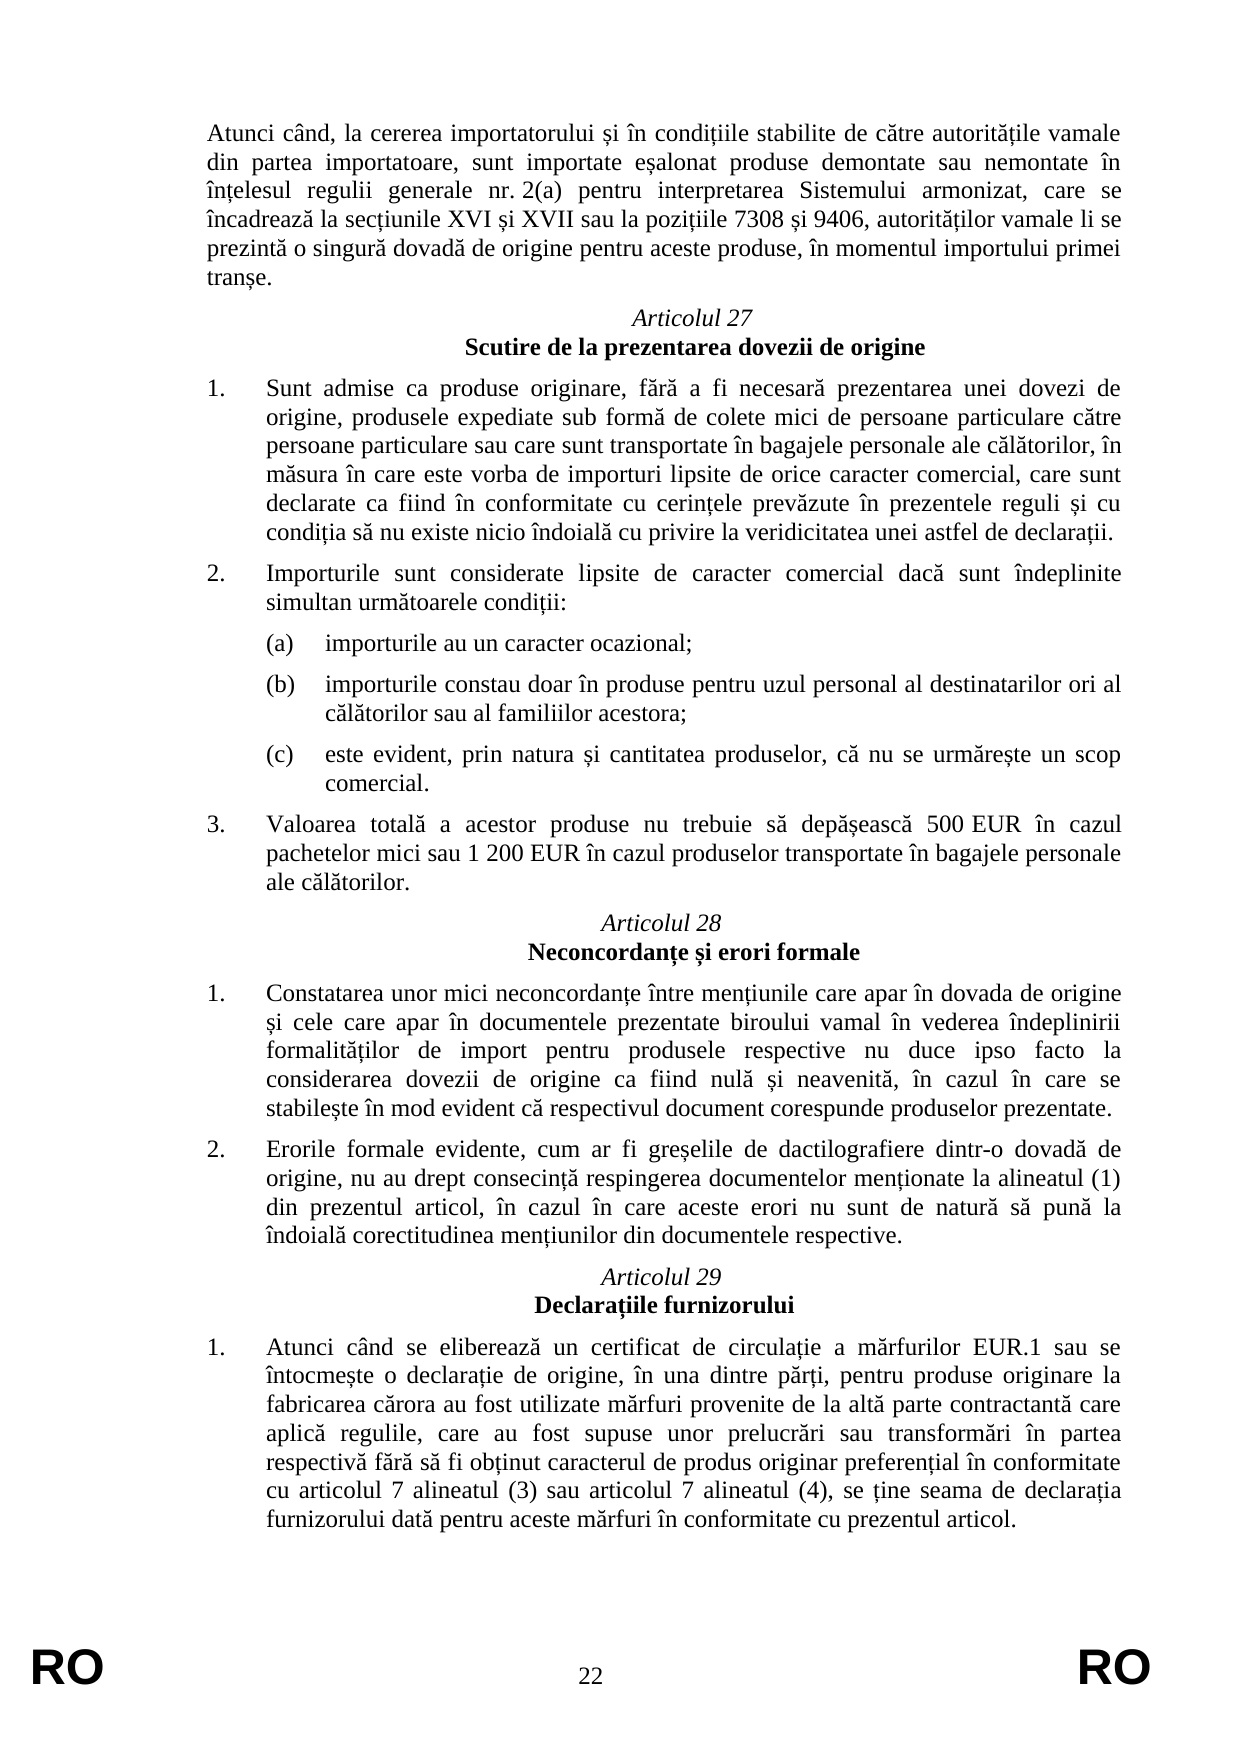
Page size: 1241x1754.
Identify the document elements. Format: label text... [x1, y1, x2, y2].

text 2. Importurile sunt considerate lipsite de caracter comercial dacă sunt îndeplinite simultan următoarele condiții: [207, 558, 1122, 616]
text 1. Atunci când se eliberează un certificat de circulație a mărfurilor EUR.1 sau se întocmește o declarație de origine, în una dintre părți, pentru produse originare la fabricarea cărora au fost utilizate mărfuri provenite de la altă parte contractantă care aplică regulile, care au fost supuse unor prelucrări sau transformări în partea respectivă fără să fi obținut caracterul de produs originar preferențial în conformitate cu articolul 7 alineatul (3) sau articolul 7 alineatul (4), se ține seama de declarația furnizorului dată pentru aceste mărfuri în conformitate cu prezentul articol. [207, 1332, 1122, 1533]
text 1. Constatarea unor mici neconcordanțe între mențiunile care apar în dovada de origine și cele care apar în documentele prezentate biroului vamal în vederea îndeplinirii formalităților de import pentru produsele respective nu duce ipso facto la considerarea dovezii de origine ca fiind nulă și neavenită, în cazul în care se stabilește în mod evident că respectivul document corespunde produselor prezentate. [207, 978, 1122, 1122]
text (a) importurile au un caracter ocazional; [266, 628, 1122, 657]
text (b) importurile constau doar în produse pentru uzul personal al destinatarilor ori al călătorilor sau al familiilor acestora; [266, 669, 1122, 727]
text 2. Erorile formale evidente, cum ar fi greșelile de dactilografiere dintr-o dovadă de origine, nu au drept consecință respingerea documentelor menționate la alineatul (1) din prezentul articol, în cazul în care aceste erori nu sunt de natură să pună la îndoială corectitudinea mențiunilor din documentele respective. [207, 1134, 1122, 1249]
text Articolul 29 Declarațiile furnizorului [207, 1262, 1122, 1319]
text 3. Valoarea totală a acestor produse nu trebuie să depășească 500 EUR în cazul pachetelor mici sau 1 200 EUR în cazul produselor transportate în bagajele personale ale călătorilor. [207, 809, 1122, 896]
text 1. Sunt admise ca produse originare, fără a fi necesară prezentarea unei dovezi de origine, produsele expediate sub formă de colete mici de persoane particulare către persoane particulare sau care sunt transportate în bagajele personale ale călătorilor, în măsura în care este vorba de importuri lipsite de orice caracter comercial, care sunt declarate ca fiind în conformitate cu cerințele prevăzute în prezentele reguli și cu condiția să nu existe nicio îndoială cu privire la veridicitatea unei astfel de declarații. [207, 373, 1122, 546]
text Atunci când, la cererea importatorului și în condițiile stabilite de către autoritățile vamale din partea importatoare, sunt importate eșalonat produse demontate sau nemontate în înțelesul regulii generale nr. 2(a) pentru interpretarea Sistemului armonizat, care se încadrează la secțiunile XVI și XVII sau la pozițiile 7308 și 9406, autorităților vamale li se prezintă o singură dovadă de origine pentru aceste produse, în momentul importului primei tranșe. [207, 118, 1122, 291]
text Articolul 27 Scutire de la prezentarea dovezii de origine [268, 303, 1122, 361]
text Articolul 28 Neconcordanțe și erori formale [207, 908, 1122, 966]
text (c) este evident, prin natura și cantitatea produselor, că nu se urmărește un scop comercial. [266, 739, 1122, 797]
